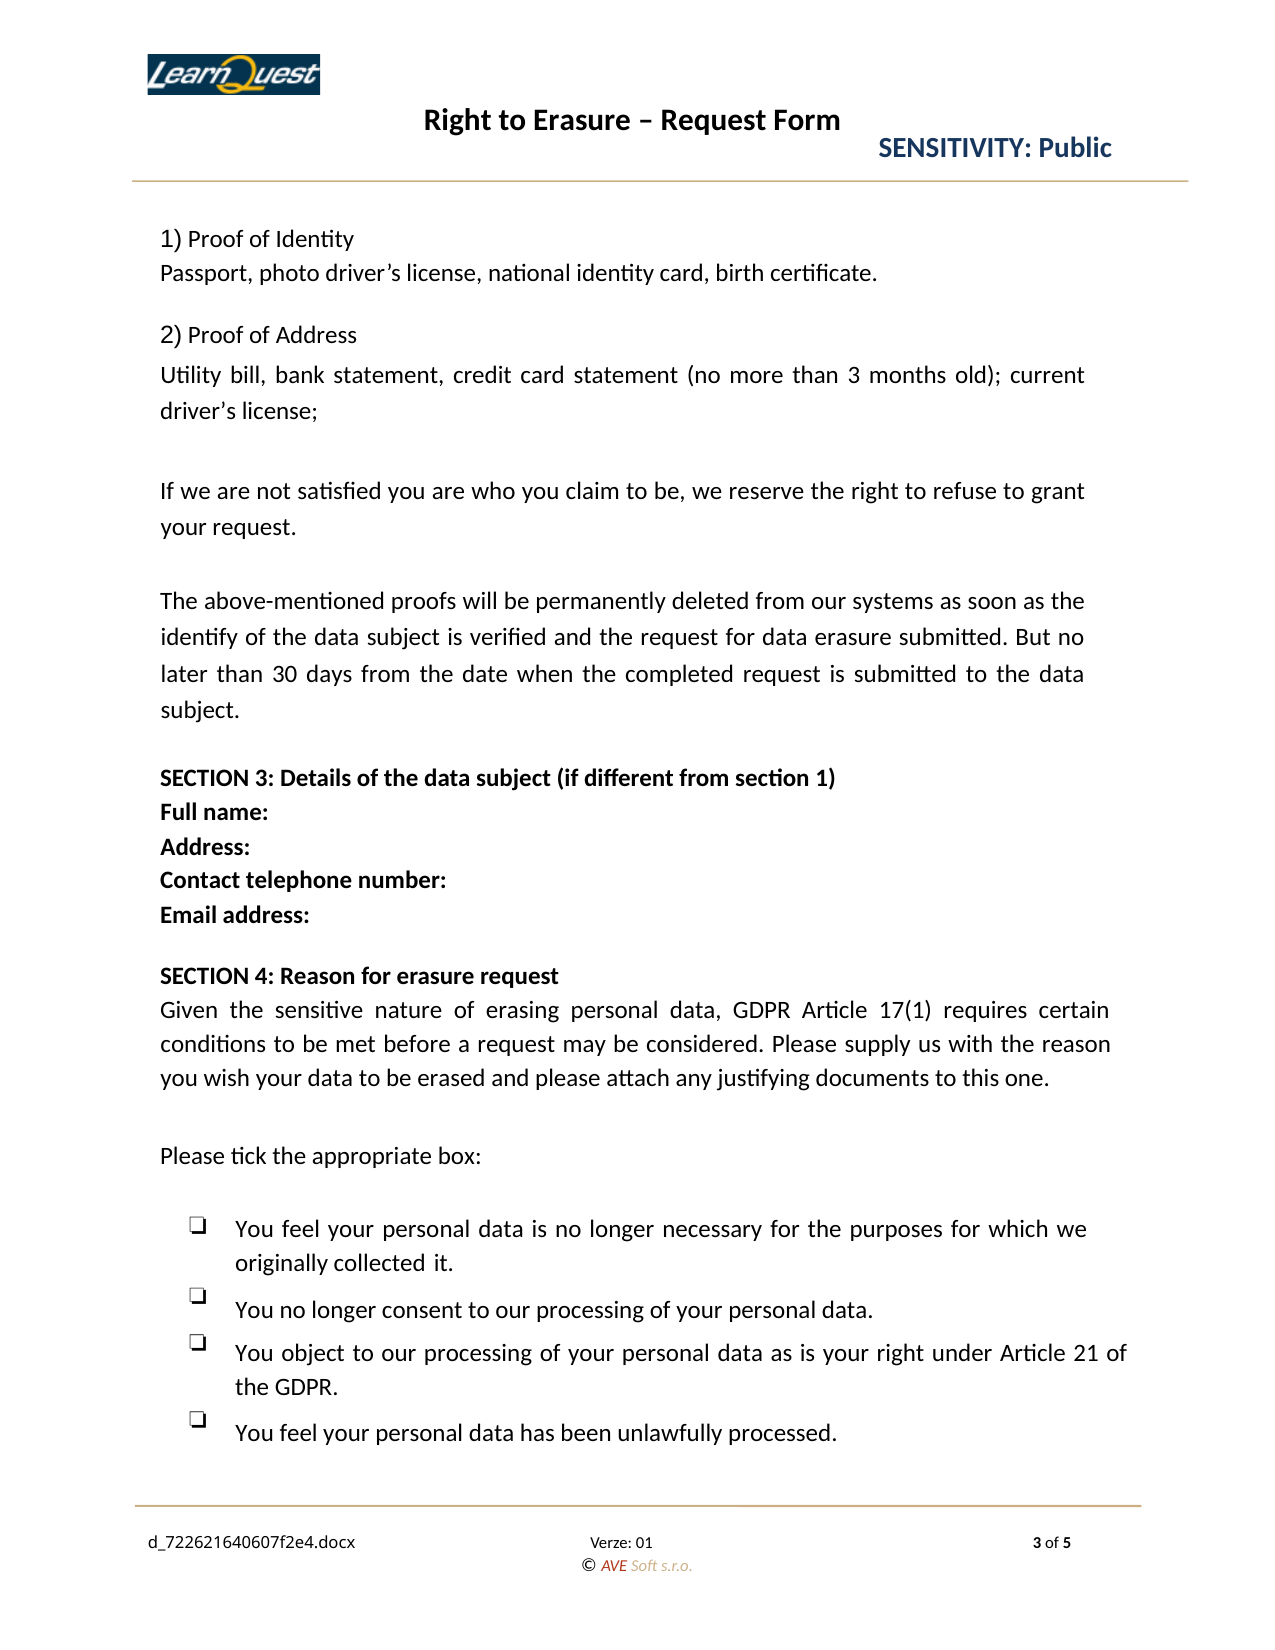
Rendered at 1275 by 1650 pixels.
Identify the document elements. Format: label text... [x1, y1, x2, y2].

text SECTION 4: Reason for erasure request [160, 960, 1127, 991]
text Email address: [160, 899, 1127, 930]
text The above-mentioned proofs will be permanently deleted from our systems as soon as the identify of the data subject is verified and the request for data erasure submitted. But no later than 30 days from the date when the completed request is submitted to the data subject. [160, 585, 1087, 725]
list Proof of Identity [160, 223, 1127, 253]
picture [147, 54, 321, 95]
text If we are not satisfied you are who you claim to be, we reserve the right to refuse to grant your request. [160, 475, 1087, 542]
text You object to our processing of your personal data as is your right under Article 21 of the GDPR. [235, 1337, 1127, 1401]
picture [189, 1216, 206, 1234]
text You feel your personal data is no longer necessary for the purposes for which we originally collected it. [235, 1214, 1087, 1278]
text Address: [160, 831, 1127, 861]
text SECTION 3: Details of the data subject (if different from section 1) [160, 762, 1127, 793]
text Full name: [160, 796, 1127, 827]
text You no longer consent to our processing of your personal data. [235, 1294, 1127, 1324]
text Utility bill, bank statement, credit card statement (no more than 3 months old); current driver’s license; [160, 359, 1087, 426]
text Please tick the appropriate box: [160, 1140, 1127, 1170]
picture [189, 1287, 206, 1304]
picture [189, 1411, 206, 1428]
text Given the sensitive nature of erasing personal data, GDPR Article 17(1) requires certain conditions to be met before a request may be considered. Please supply us with the reason you wish your data to be erased and please attach any justifying documents to this one. [160, 994, 1112, 1093]
list Proof of Address [160, 319, 1127, 350]
text You feel your personal data has been unlawfully processed. [235, 1417, 1127, 1448]
text Contact telephone number: [160, 865, 1127, 895]
text Passport, photo driver’s license, national identity card, birth certificate. [160, 258, 1127, 288]
picture [189, 1334, 206, 1351]
